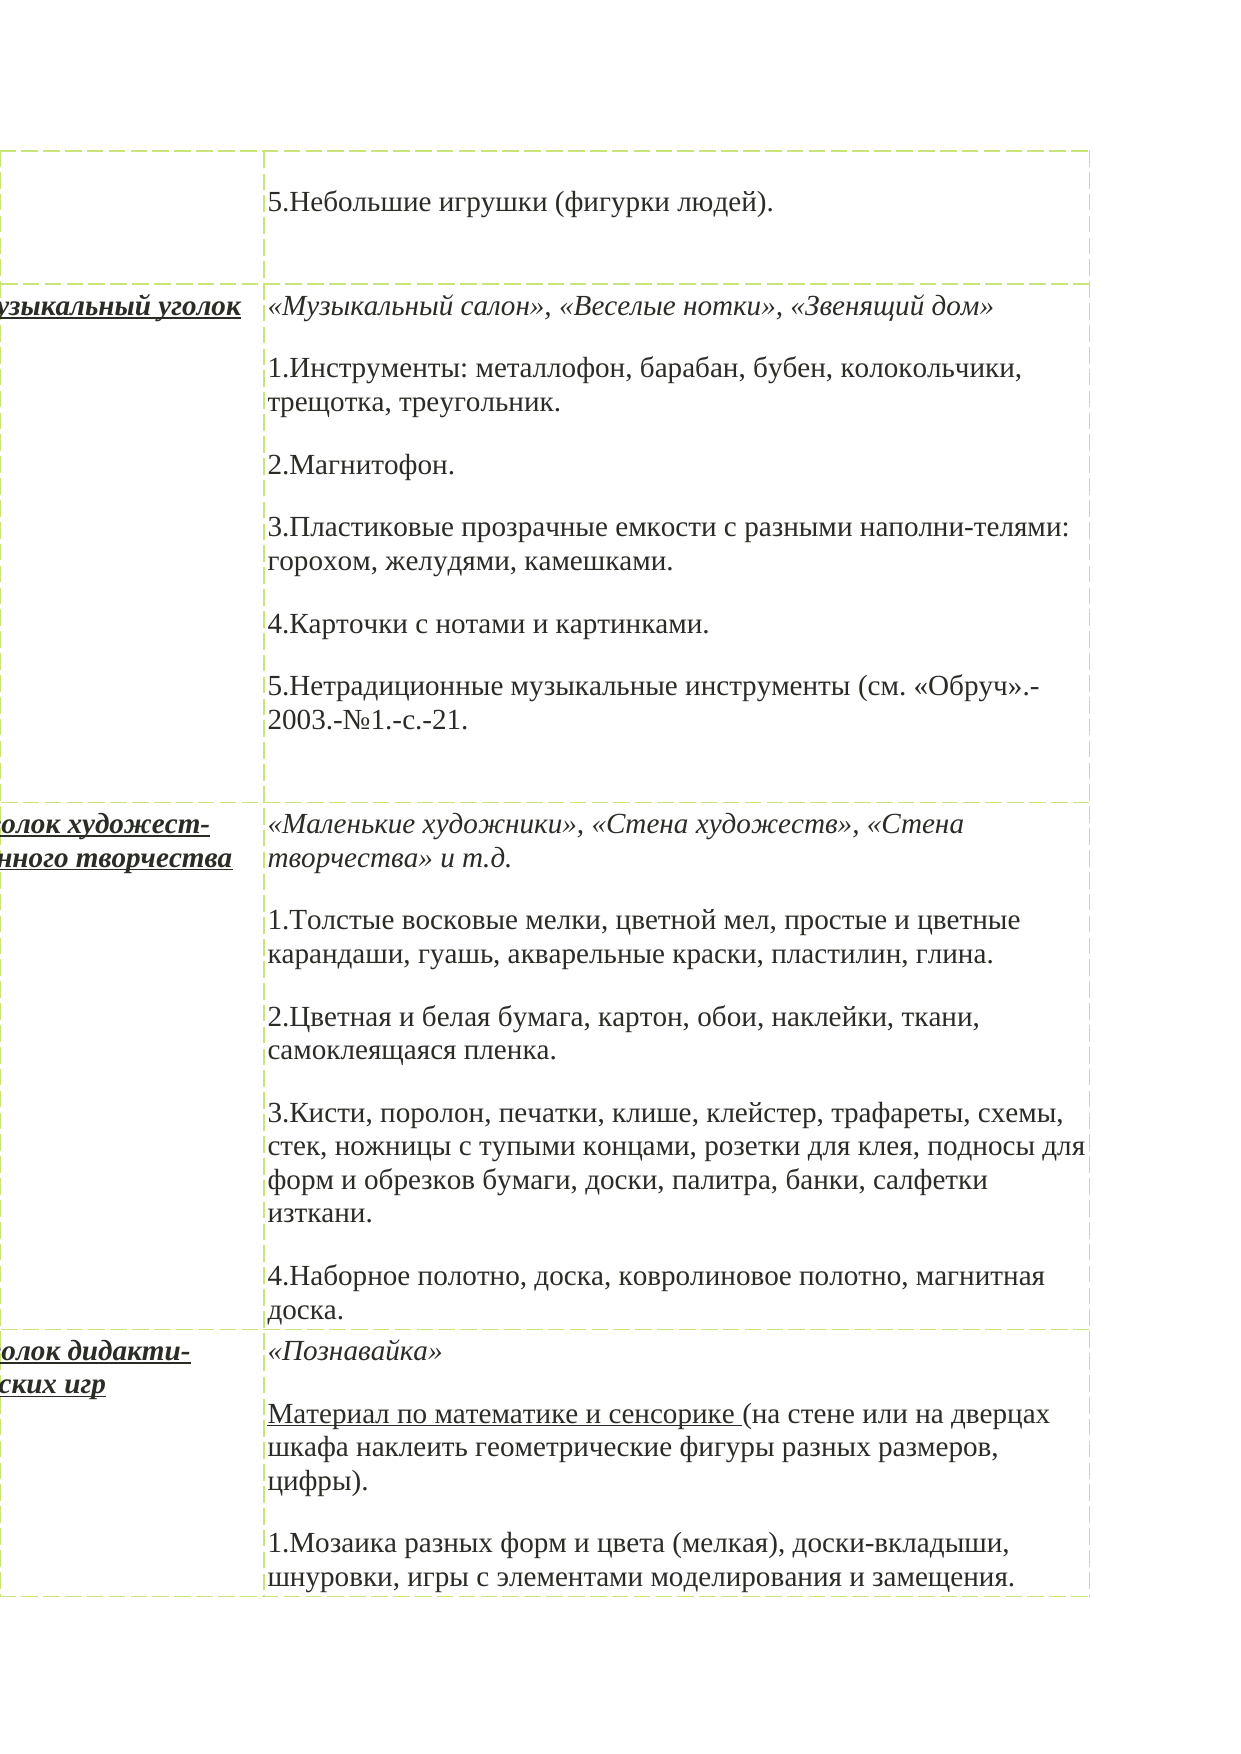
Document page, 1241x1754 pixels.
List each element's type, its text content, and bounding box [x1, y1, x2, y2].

table_cell «Маленькие художники», «Стена художеств», «Стена творчества» и т.д. 1.Толстые восковые мелки, цветной мел, простые и цветные карандаши, гуашь, акварельные краски, пластилин, глина. 2.Цветная и белая бумага, картон, обои, наклейки, ткани, самоклеящаяся пленка. 3.Кисти, поролон, печатки, клише, клейстер, трафареты, схемы, стек, ножницы с тупыми концами, розетки для клея, подносы для форм и обрезков бумаги, доски, палитра, банки, салфетки изткани. 4.Наборное полотно, доска, ковролиновое полотно, магнитная доска. [264, 801, 1089, 1328]
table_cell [264, 1329, 1089, 1596]
table_cell «Музыкальный салон», «Веселые нотки», «Звенящий дом» 1.Инструменты: металлофон, барабан, бубен, колокольчики, трещотка, треугольник. 2.Магнитофон. 3.Пластиковые прозрачные емкости с разными наполни-телями: горохом, желудями, камешками. 4.Карточки с нотами и картинками. 5.Нетрадиционные музыкальные инструменты (см. «Обруч».-2003.-№1.-с.-21. [264, 283, 1089, 801]
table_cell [264, 150, 1089, 283]
table_cell Уголок художест-венного творчества [0, 801, 264, 1328]
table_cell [0, 1329, 264, 1596]
table_cell Музыкальный уголок [0, 283, 264, 801]
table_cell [0, 150, 264, 283]
